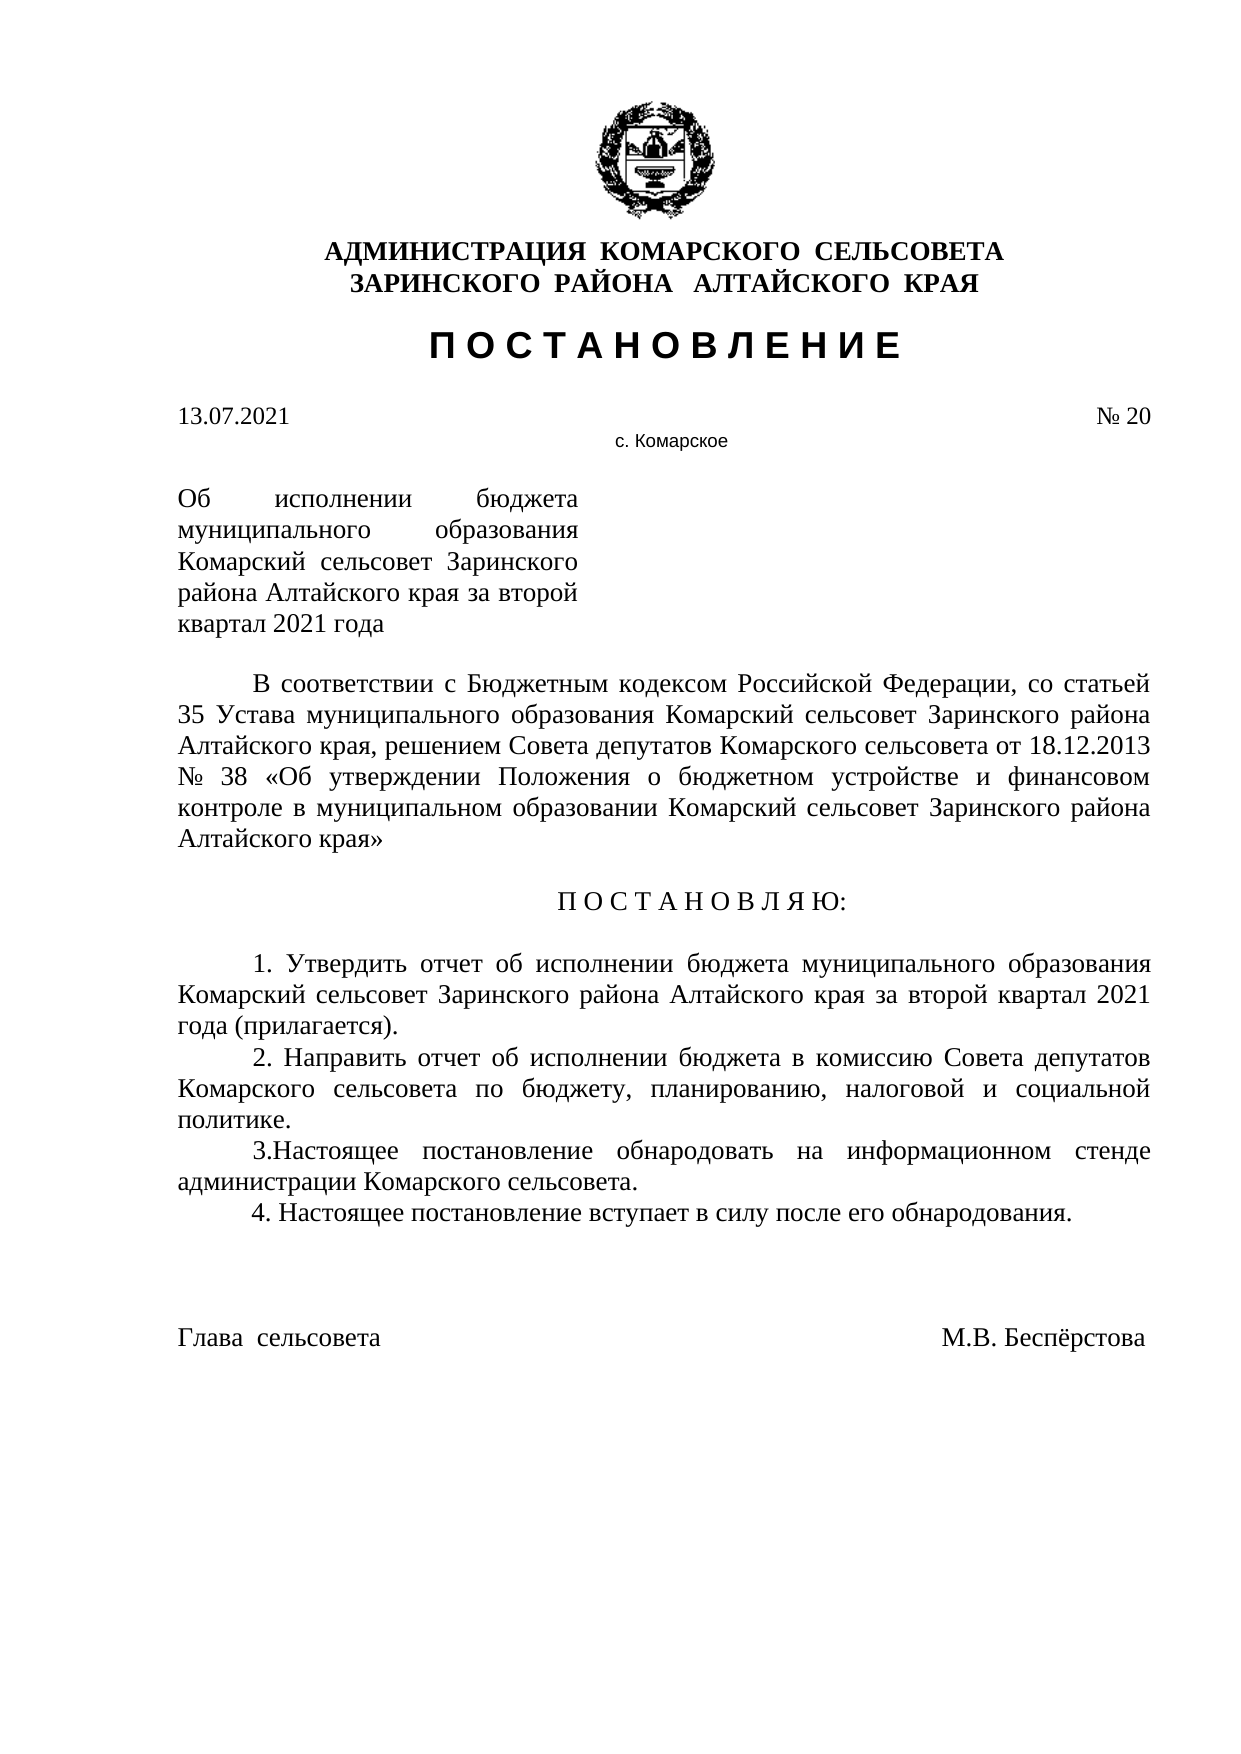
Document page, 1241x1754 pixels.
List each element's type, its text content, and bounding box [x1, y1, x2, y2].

text 1. Утвердить отчет об исполнении бюджета муниципального образования Комарский сельсовет Заринского района Алтайского края за второй квартал 2021 года (прилагается). [177, 947, 1152, 1041]
text АДМИНИСТРАЦИЯ КОМАРСКОГО СЕЛЬСОВЕТА [177, 236, 1152, 267]
text 3.Настоящее постановление обнародовать на информационном стенде администрации Комарского сельсовета. [177, 1134, 1152, 1196]
text 13.07.2021 № 20 [177, 401, 1152, 430]
text с. Комарское [177, 430, 1152, 451]
text П О С Т А Н О В Л Я Ю: [177, 885, 1152, 916]
table_header Об исполнении бюджета муниципального образования Комарский сельсовет Заринского района Алтайского края за второй квартал 2021 года [166, 483, 590, 638]
text Глава сельсовета М.В. Беспёрстова [177, 1321, 1152, 1352]
text В соответствии с Бюджетным кодексом Российской Федерации, со статьей 35 Устава муниципального образования Комарский сельсовет Заринского района Алтайского края, решением Совета депутатов Комарского сельсовета от 18.12.2013 № 38 «Об утверждении Положения о бюджетном устройстве и финансовом контроле в муниципальном образовании Комарский сельсовет Заринского района Алтайского края» [177, 667, 1152, 854]
text 2. Направить отчет об исполнении бюджета в комиссию Совета депутатов Комарского сельсовета по бюджету, планированию, налоговой и социальной политике. [177, 1041, 1152, 1134]
subtitle П О С Т А Н О В Л Е Н И Е [177, 323, 1152, 366]
subtitle ЗАРИНСКОГО РАЙОНА АЛТАЙСКОГО КРАЯ [177, 267, 1152, 298]
text 4. Настоящее постановление вступает в силу после его обнародования. [177, 1196, 1152, 1227]
